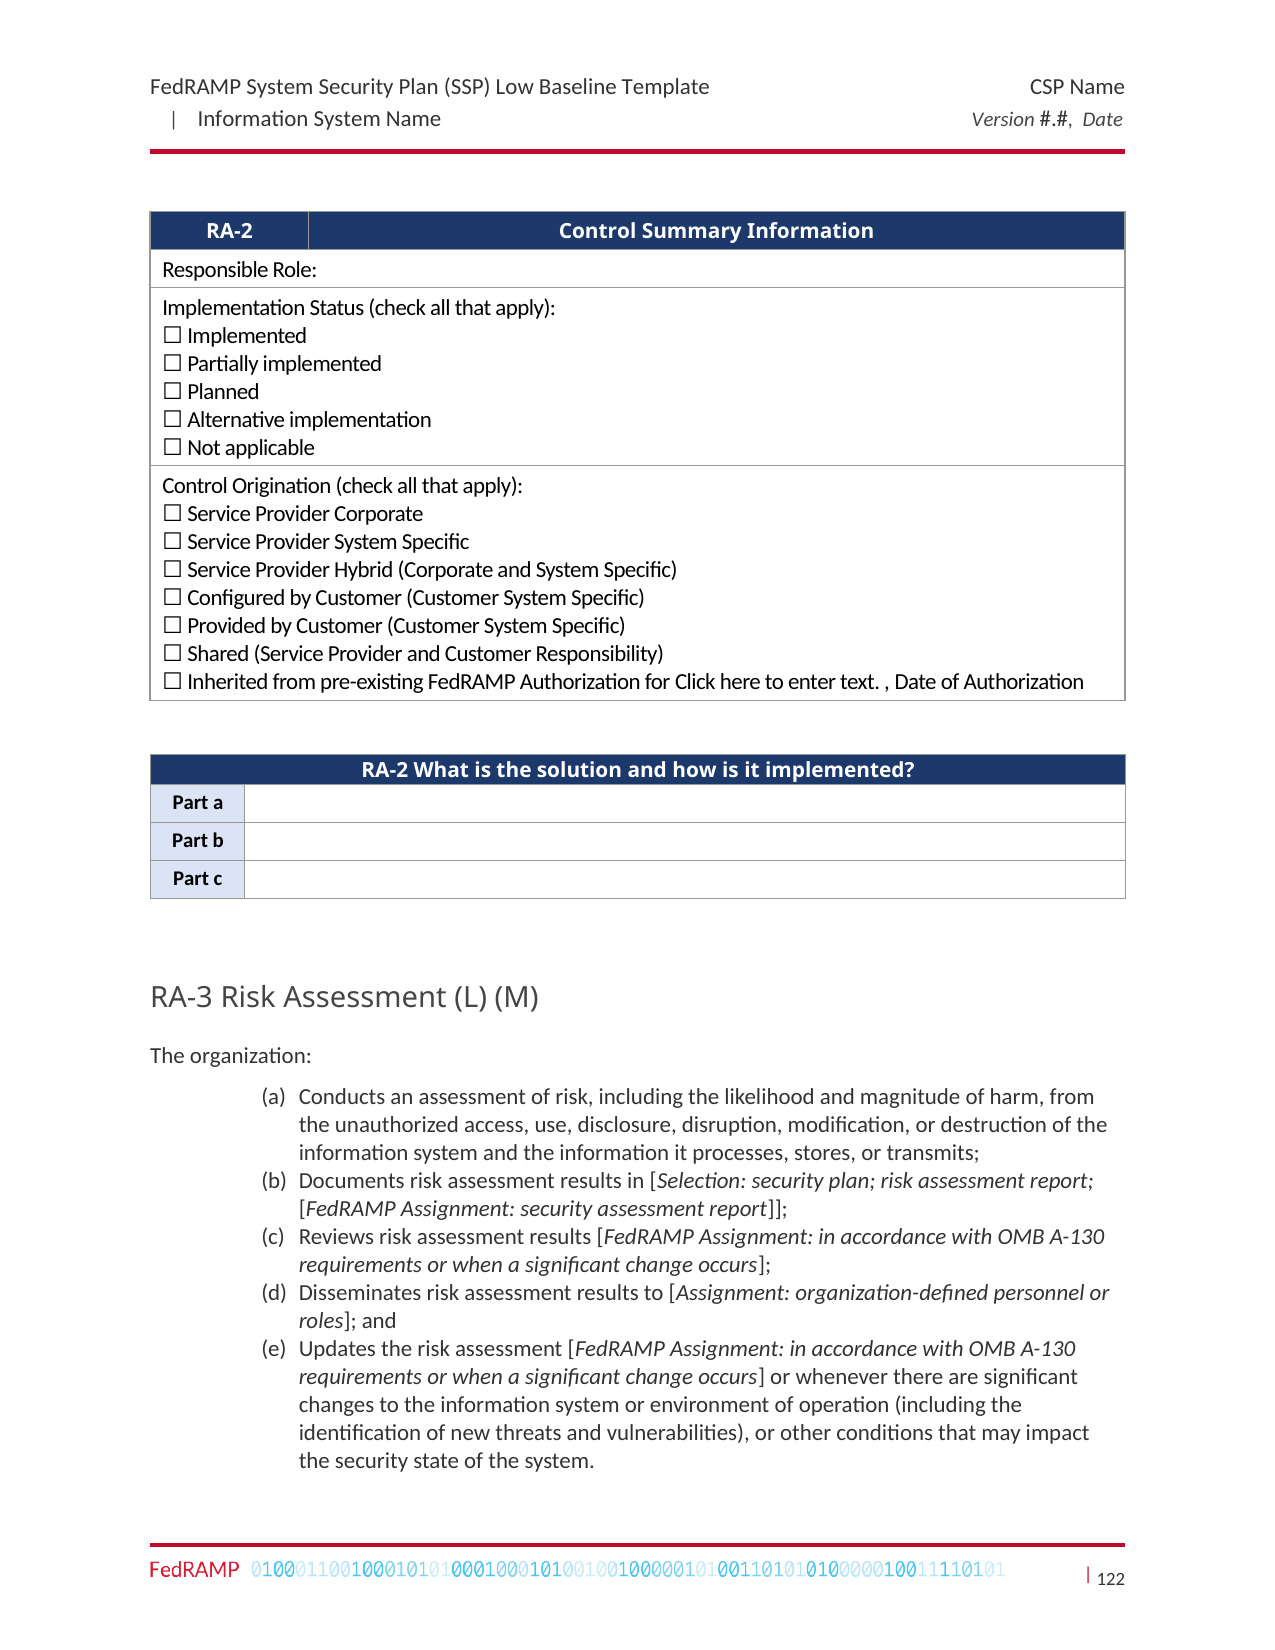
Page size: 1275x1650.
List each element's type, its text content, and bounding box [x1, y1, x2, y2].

text The organization: [150, 1041, 1125, 1069]
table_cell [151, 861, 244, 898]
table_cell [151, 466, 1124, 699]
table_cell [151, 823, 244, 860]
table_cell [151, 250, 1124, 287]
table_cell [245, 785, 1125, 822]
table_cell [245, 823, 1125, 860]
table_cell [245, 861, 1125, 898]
list Conducts an assessment of risk, including the likelihood and magnitude of harm, from the unauthorized access, use, disclosure, disruption, modification, or destruction of the information system and the information it processes, stores, or transmits; [261, 1082, 1125, 1166]
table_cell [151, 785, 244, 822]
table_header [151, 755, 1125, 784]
list Disseminates risk assessment results to [Assignment: organization-defined personnel or roles]; and [261, 1278, 1125, 1334]
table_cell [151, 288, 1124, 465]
list Documents risk assessment results in [Selection: security plan; risk assessment report; [FedRAMP Assignment: security assessment report]]; [261, 1166, 1125, 1222]
picture [150, 1559, 1005, 1586]
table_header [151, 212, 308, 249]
subtitle RA-3 Risk Assessment (L) (M) [150, 977, 1125, 1016]
list Reviews risk assessment results [FedRAMP Assignment: in accordance with OMB A-130 requirements or when a significant change occurs]; [261, 1222, 1125, 1278]
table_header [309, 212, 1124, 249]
list Updates the risk assessment [FedRAMP Assignment: in accordance with OMB A-130 requirements or when a significant change occurs] or whenever there are significant changes to the information system or environment of operation (including the identification of new threats and vulnerabilities), or other conditions that may impact the security state of the system. [261, 1334, 1125, 1474]
